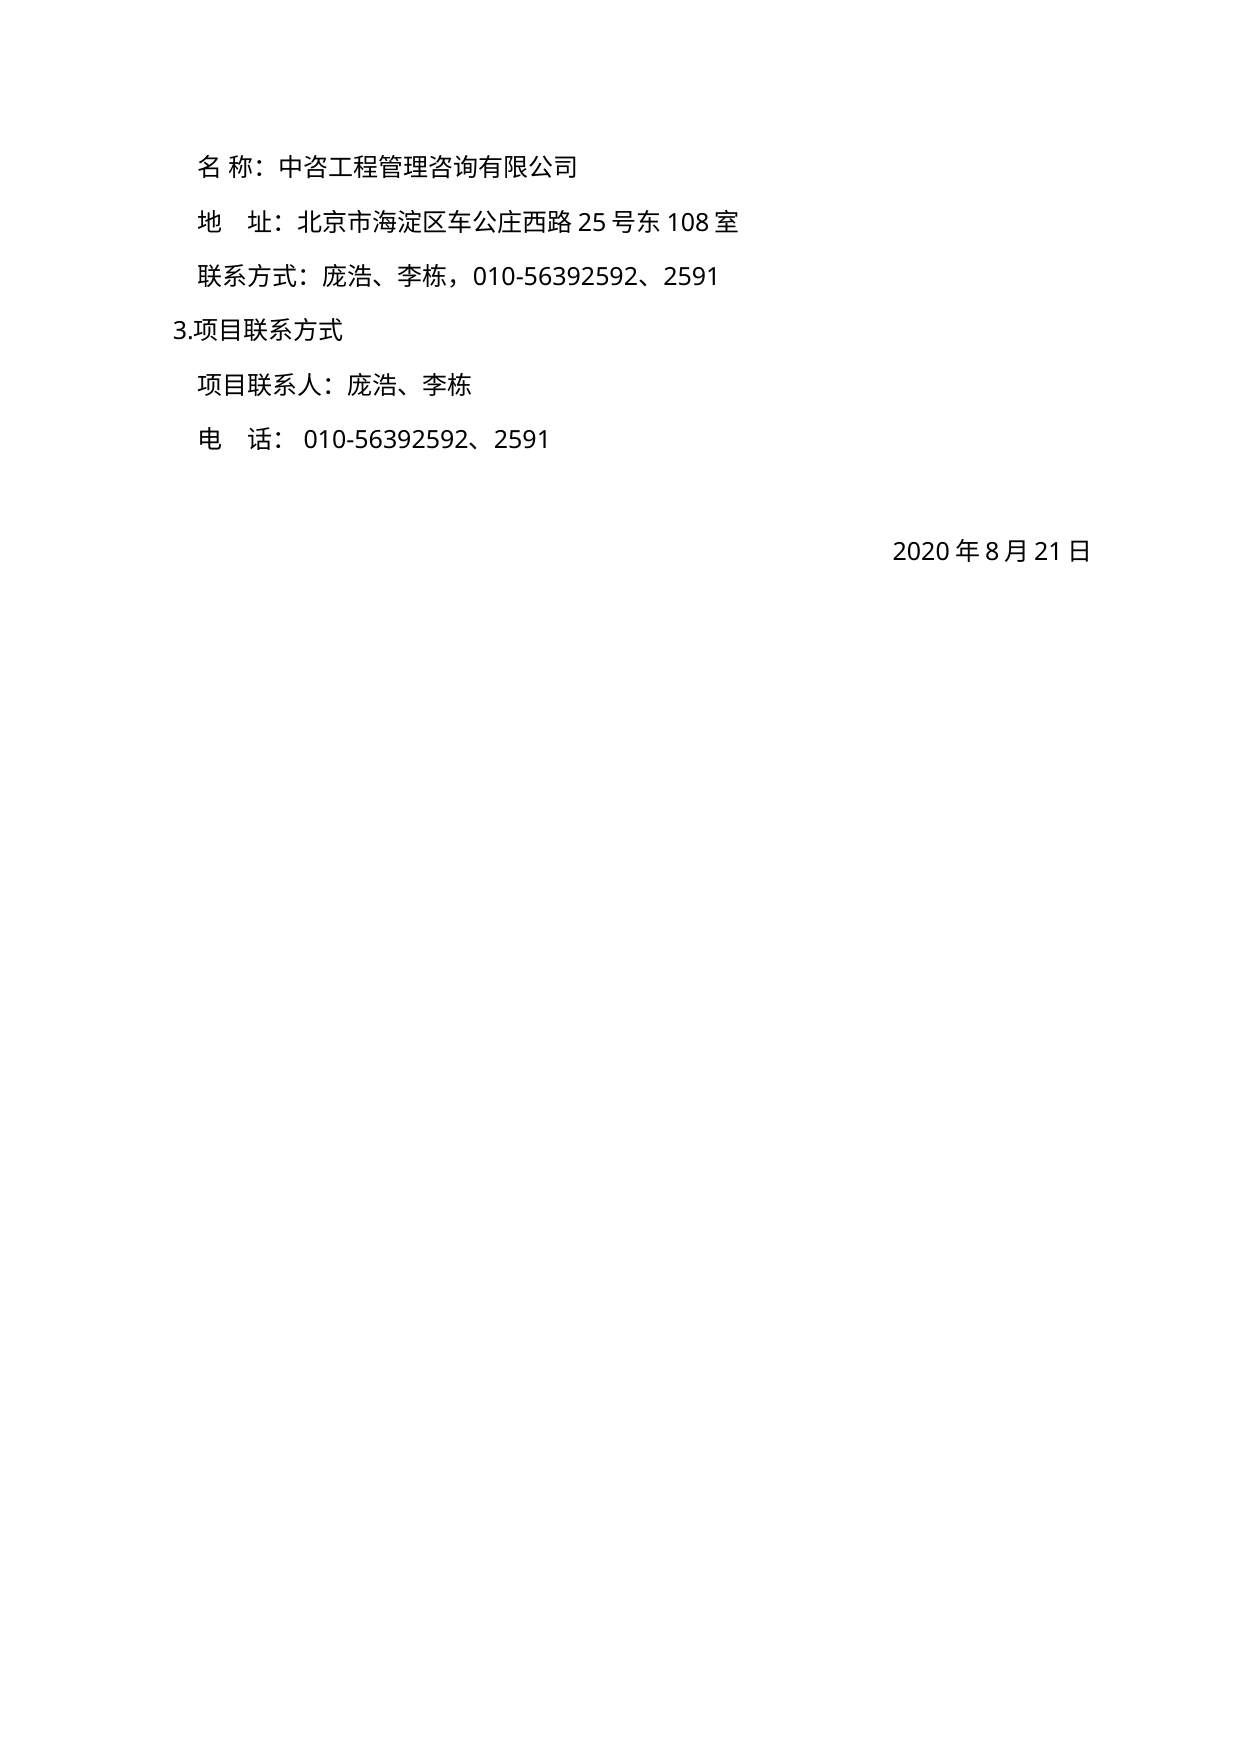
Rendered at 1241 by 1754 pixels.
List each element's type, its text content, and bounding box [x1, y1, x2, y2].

text 名 称：中咨工程管理咨询有限公司 [148, 148, 1092, 184]
text 地 址：北京市海淀区车公庄西路25号东108室 [148, 202, 1092, 238]
text 项目联系人：庞浩、李栋 [148, 365, 1092, 401]
text 联系方式：庞浩、李栋，010-56392592、2591 [148, 256, 1092, 293]
text 2020年8月21日 [148, 531, 1092, 567]
text 电 话： 010-56392592、2591 [148, 419, 1092, 456]
text 3.项目联系方式 [148, 311, 1092, 347]
